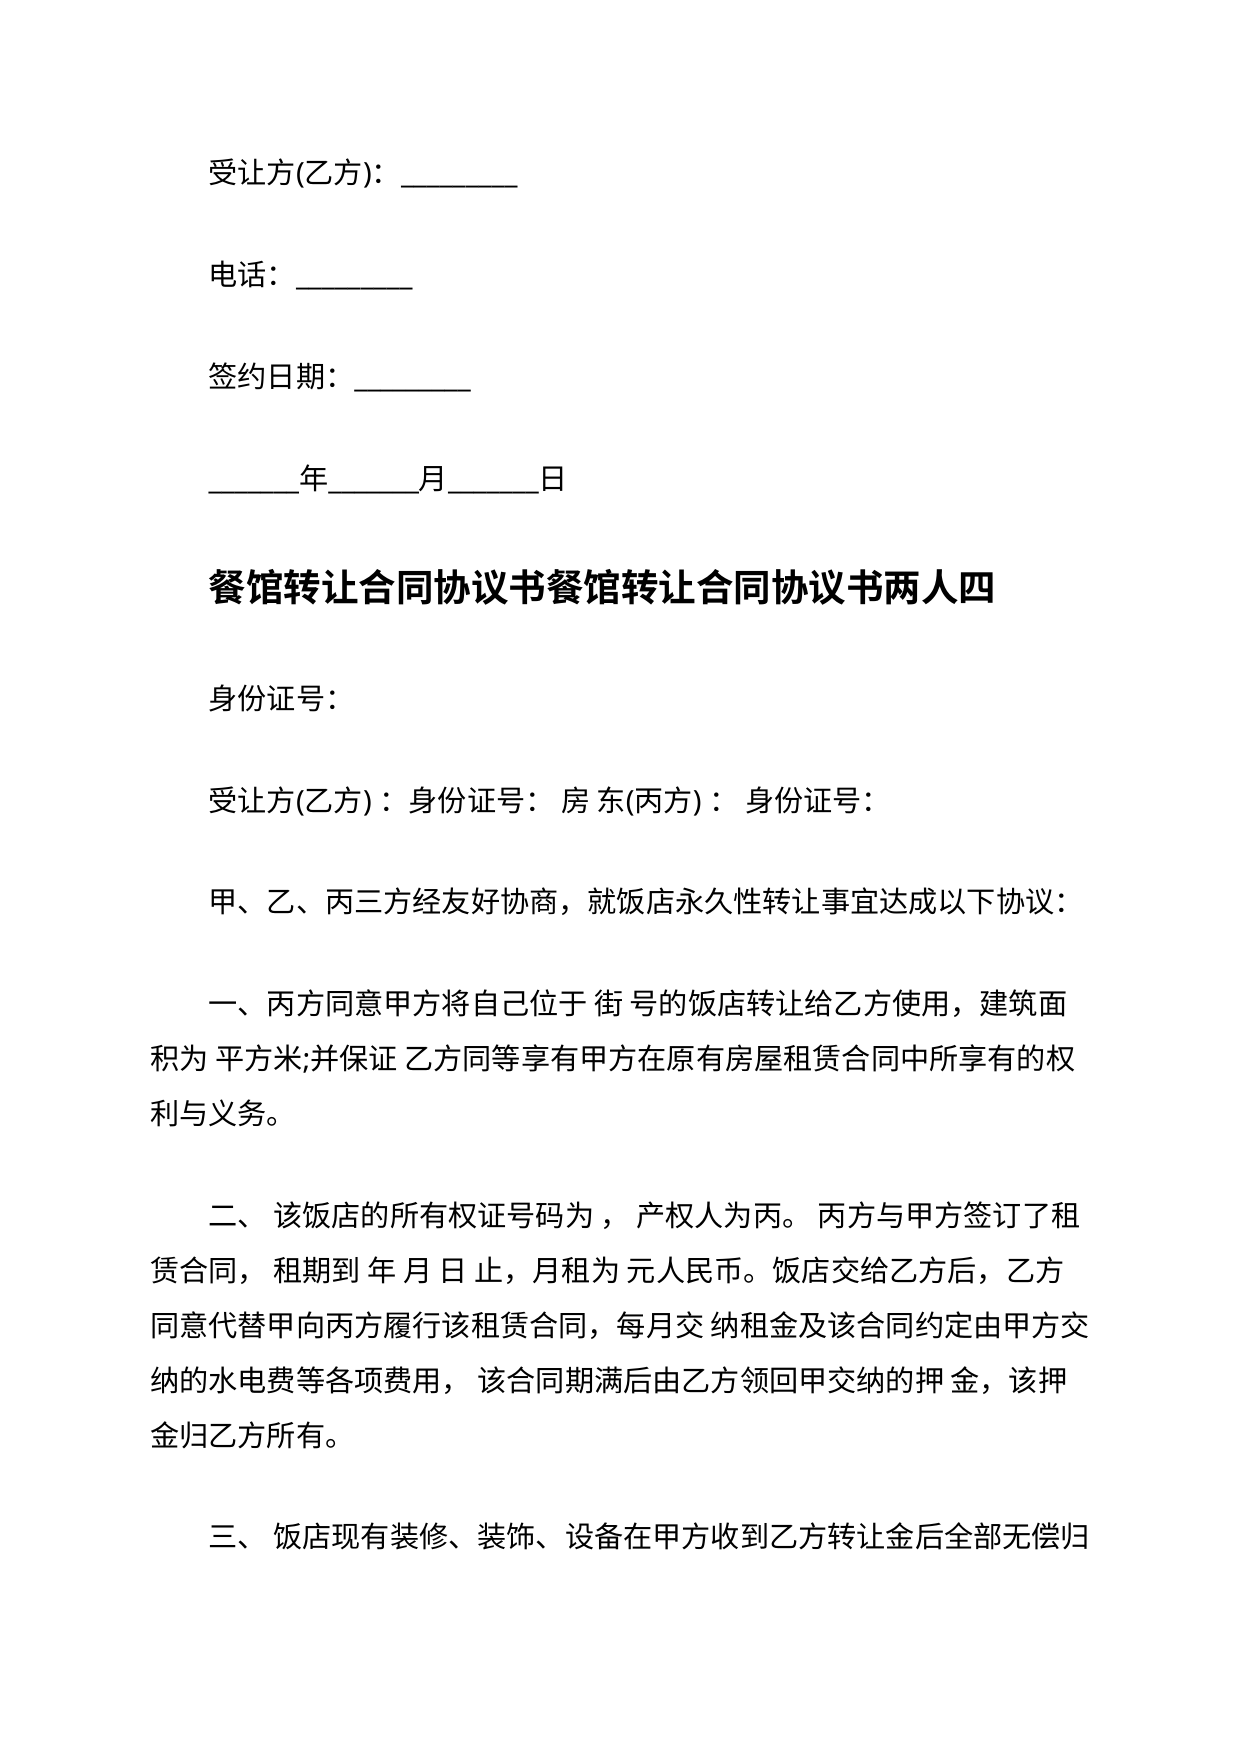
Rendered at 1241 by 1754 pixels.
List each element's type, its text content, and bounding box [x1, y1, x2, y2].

text 身份证号： [150, 675, 1090, 718]
text 受让方(乙方)：_________ [150, 150, 1090, 192]
text 受让方(乙方) ：身份证号： 房 东(丙方) ： 身份证号： [150, 777, 1090, 819]
text _______年_______月_______日 [150, 456, 1090, 498]
text 餐馆转让合同协议书餐馆转让合同协议书两人四 [150, 558, 1090, 612]
text 一、丙方同意甲方将自己位于 街 号的饭店转让给乙方使用，建筑面积为 平方米;并保证 乙方同等享有甲方在原有房屋租赁合同中所享有的权利与义务。 [150, 981, 1090, 1133]
text 甲、乙、丙三方经友好协商，就饭店永久性转让事宜达成以下协议： [150, 879, 1090, 921]
text 签约日期：_________ [150, 354, 1090, 396]
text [150, 1514, 1090, 1556]
text 二、 该饭店的所有权证号码为 ， 产权人为丙。 丙方与甲方签订了租赁合同， 租期到 年 月 日 止，月租为 元人民币。饭店交给乙方后，乙方同意代替甲向丙方履行该租赁合同，每月交 纳租金及该合同约定由甲方交纳的水电费等各项费用， 该合同期满后由乙方领回甲交纳的押 金，该押金归乙方所有。 [150, 1192, 1090, 1454]
text 电话：_________ [150, 252, 1090, 294]
